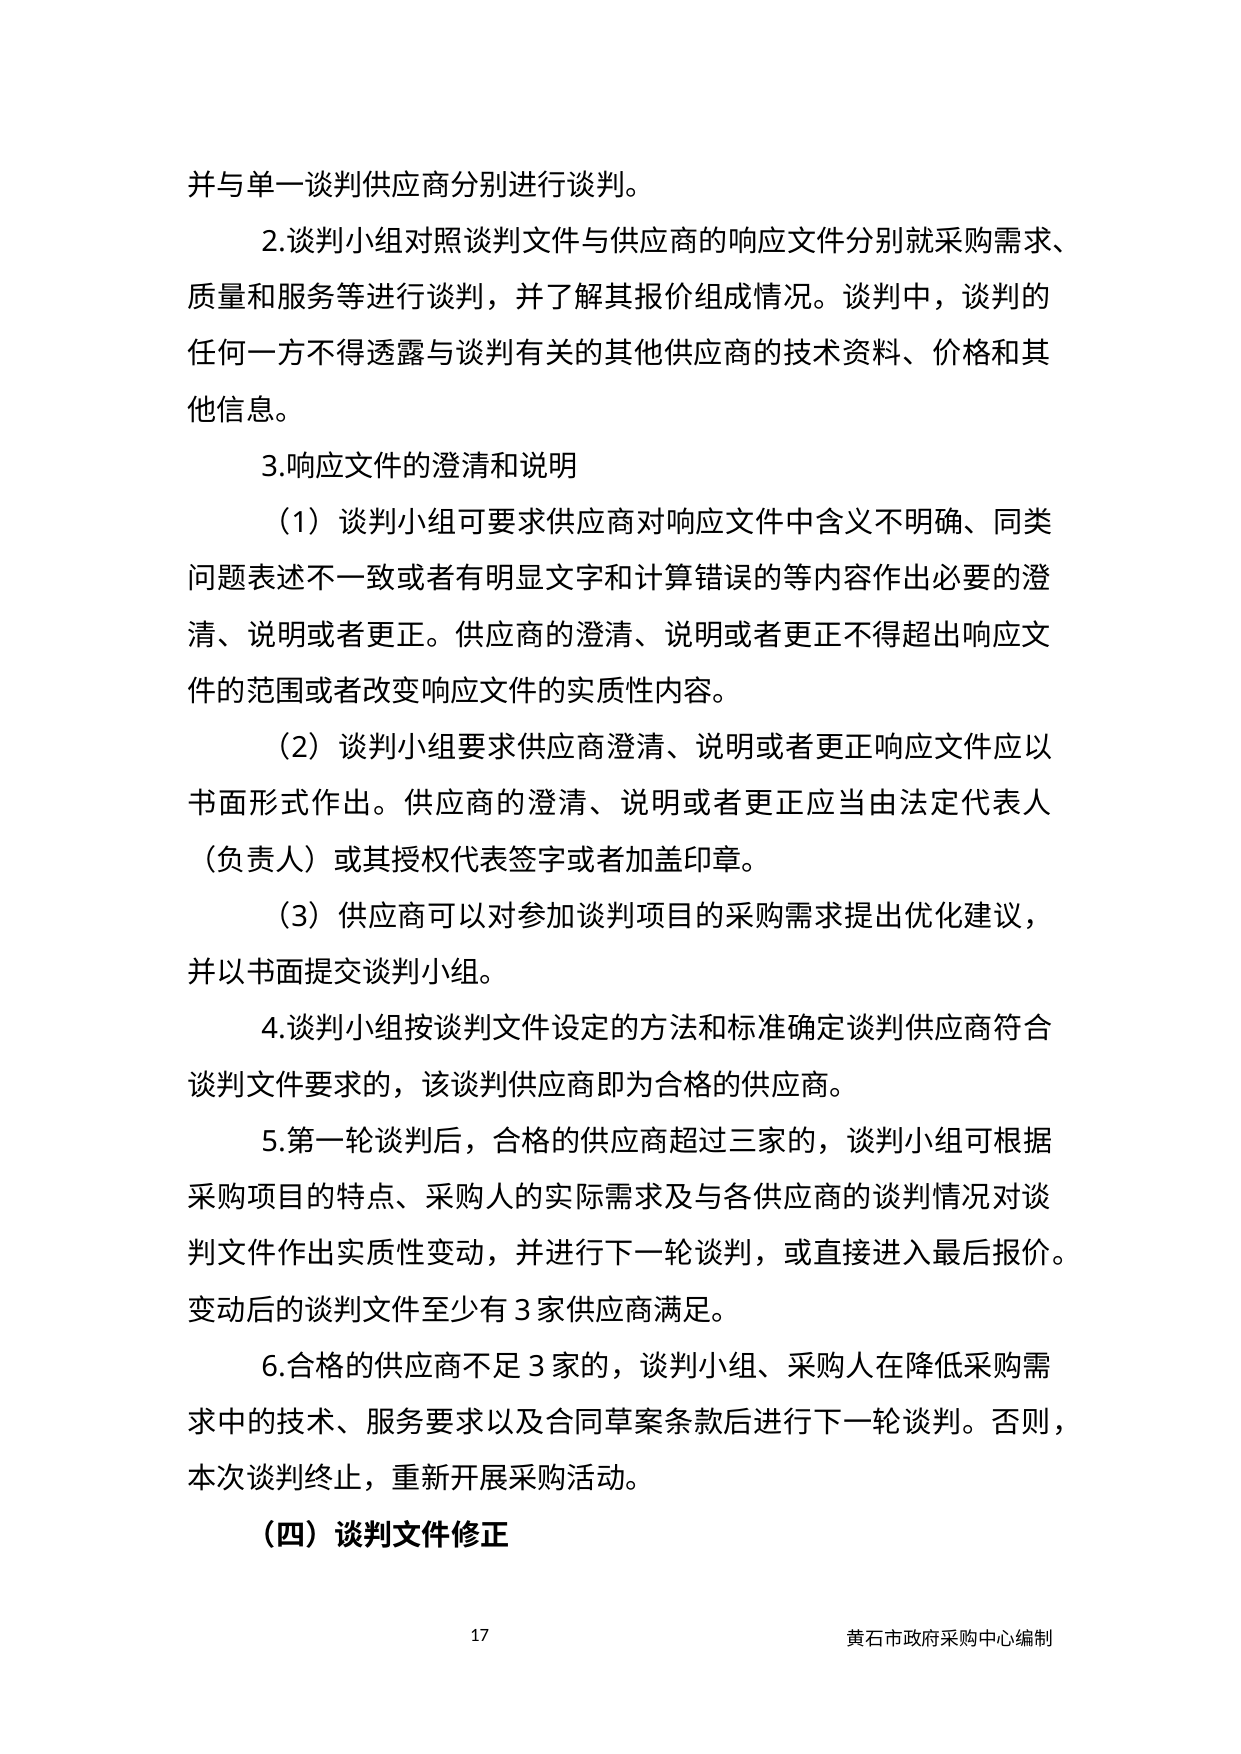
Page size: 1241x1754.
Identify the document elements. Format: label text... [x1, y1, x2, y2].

text （2）谈判小组要求供应商澄清、说明或者更正响应文件应以书面形式作出。供应商的澄清、说明或者更正应当由法定代表人（负责人）或其授权代表签字或者加盖印章。 [187, 712, 1053, 881]
text （1）谈判小组可要求供应商对响应文件中含义不明确、同类问题表述不一致或者有明显文字和计算错误的等内容作出必要的澄清、说明或者更正。供应商的澄清、说明或者更正不得超出响应文件的范围或者改变响应文件的实质性内容。 [187, 487, 1053, 712]
text 3.响应文件的澄清和说明 [187, 431, 1053, 487]
text 6.合格的供应商不足3家的，谈判小组、采购人在降低采购需求中的技术、服务要求以及合同草案条款后进行下一轮谈判。否则，本次谈判终止，重新开展采购活动。 [187, 1331, 1053, 1500]
text 2.谈判小组对照谈判文件与供应商的响应文件分别就采购需求、质量和服务等进行谈判，并了解其报价组成情况。谈判中，谈判的任何一方不得透露与谈判有关的其他供应商的技术资料、价格和其他信息。 [187, 206, 1053, 431]
text 5.第一轮谈判后，合格的供应商超过三家的，谈判小组可根据采购项目的特点、采购人的实际需求及与各供应商的谈判情况对谈判文件作出实质性变动，并进行下一轮谈判，或直接进入最后报价。变动后的谈判文件至少有3家供应商满足。 [187, 1106, 1053, 1331]
text 4.谈判小组按谈判文件设定的方法和标准确定谈判供应商符合谈判文件要求的，该谈判供应商即为合格的供应商。 [187, 994, 1053, 1106]
text （3）供应商可以对参加谈判项目的采购需求提出优化建议，并以书面提交谈判小组。 [187, 881, 1053, 994]
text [187, 150, 1053, 206]
text （四）谈判文件修正 [187, 1500, 1053, 1556]
